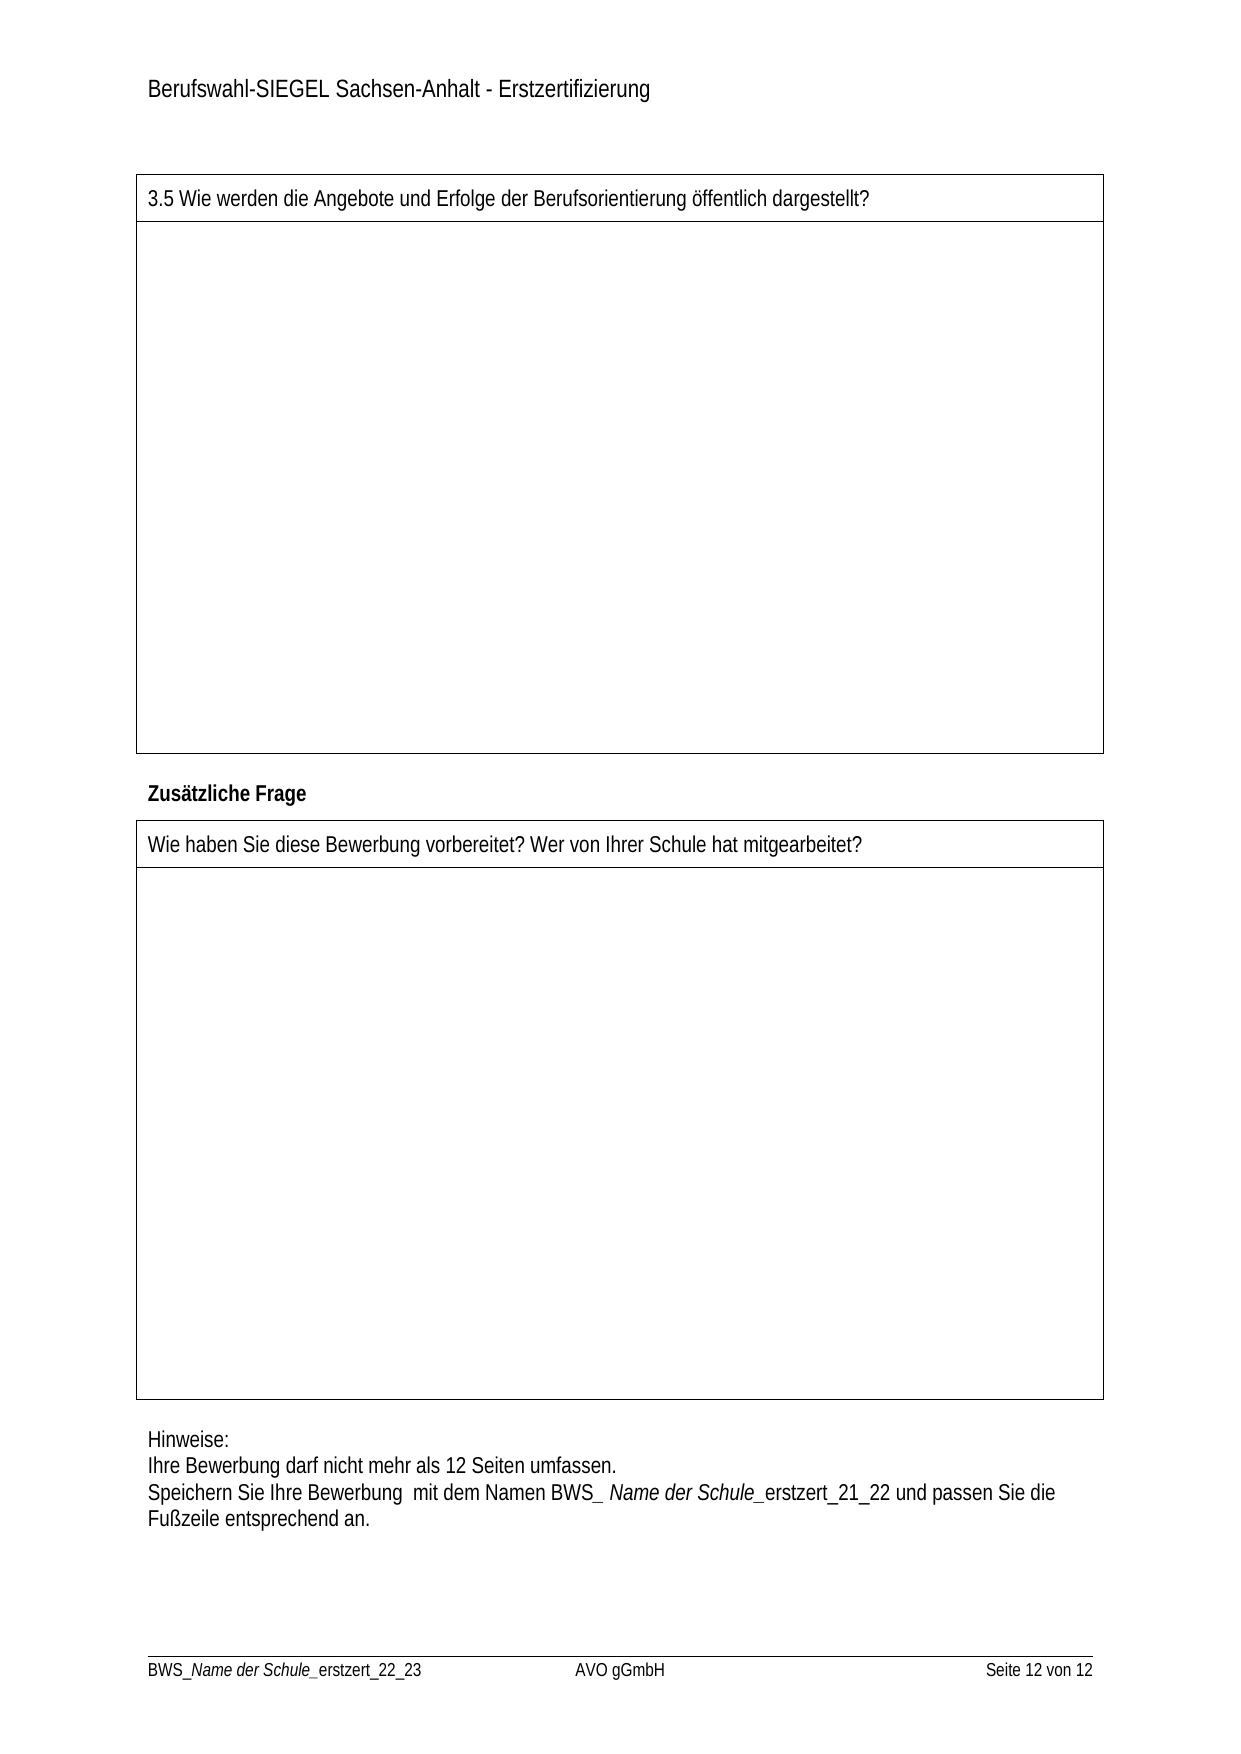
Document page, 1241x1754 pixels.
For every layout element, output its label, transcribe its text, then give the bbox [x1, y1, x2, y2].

text Ihre Bewerbung darf nicht mehr als 12 Seiten umfassen. [148, 1452, 1093, 1479]
text Speichern Sie Ihre Bewerbung mit dem Namen BWS_ Name der Schule_erstzert_21_22 und passen Sie die Fußzeile entsprechend an. [148, 1479, 1093, 1531]
table_header 3.5 Wie werden die Angebote und Erfolge der Berufsorientierung öffentlich dargestellt? [137, 175, 1103, 221]
text Zusätzliche Frage [148, 780, 1093, 807]
table_cell [137, 222, 1103, 753]
text Hinweise: [148, 1426, 1093, 1452]
table_cell [137, 868, 1103, 1398]
table_header Wie haben Sie diese Bewerbung vorbereitet? Wer von Ihrer Schule hat mitgearbeitet? [137, 821, 1103, 867]
